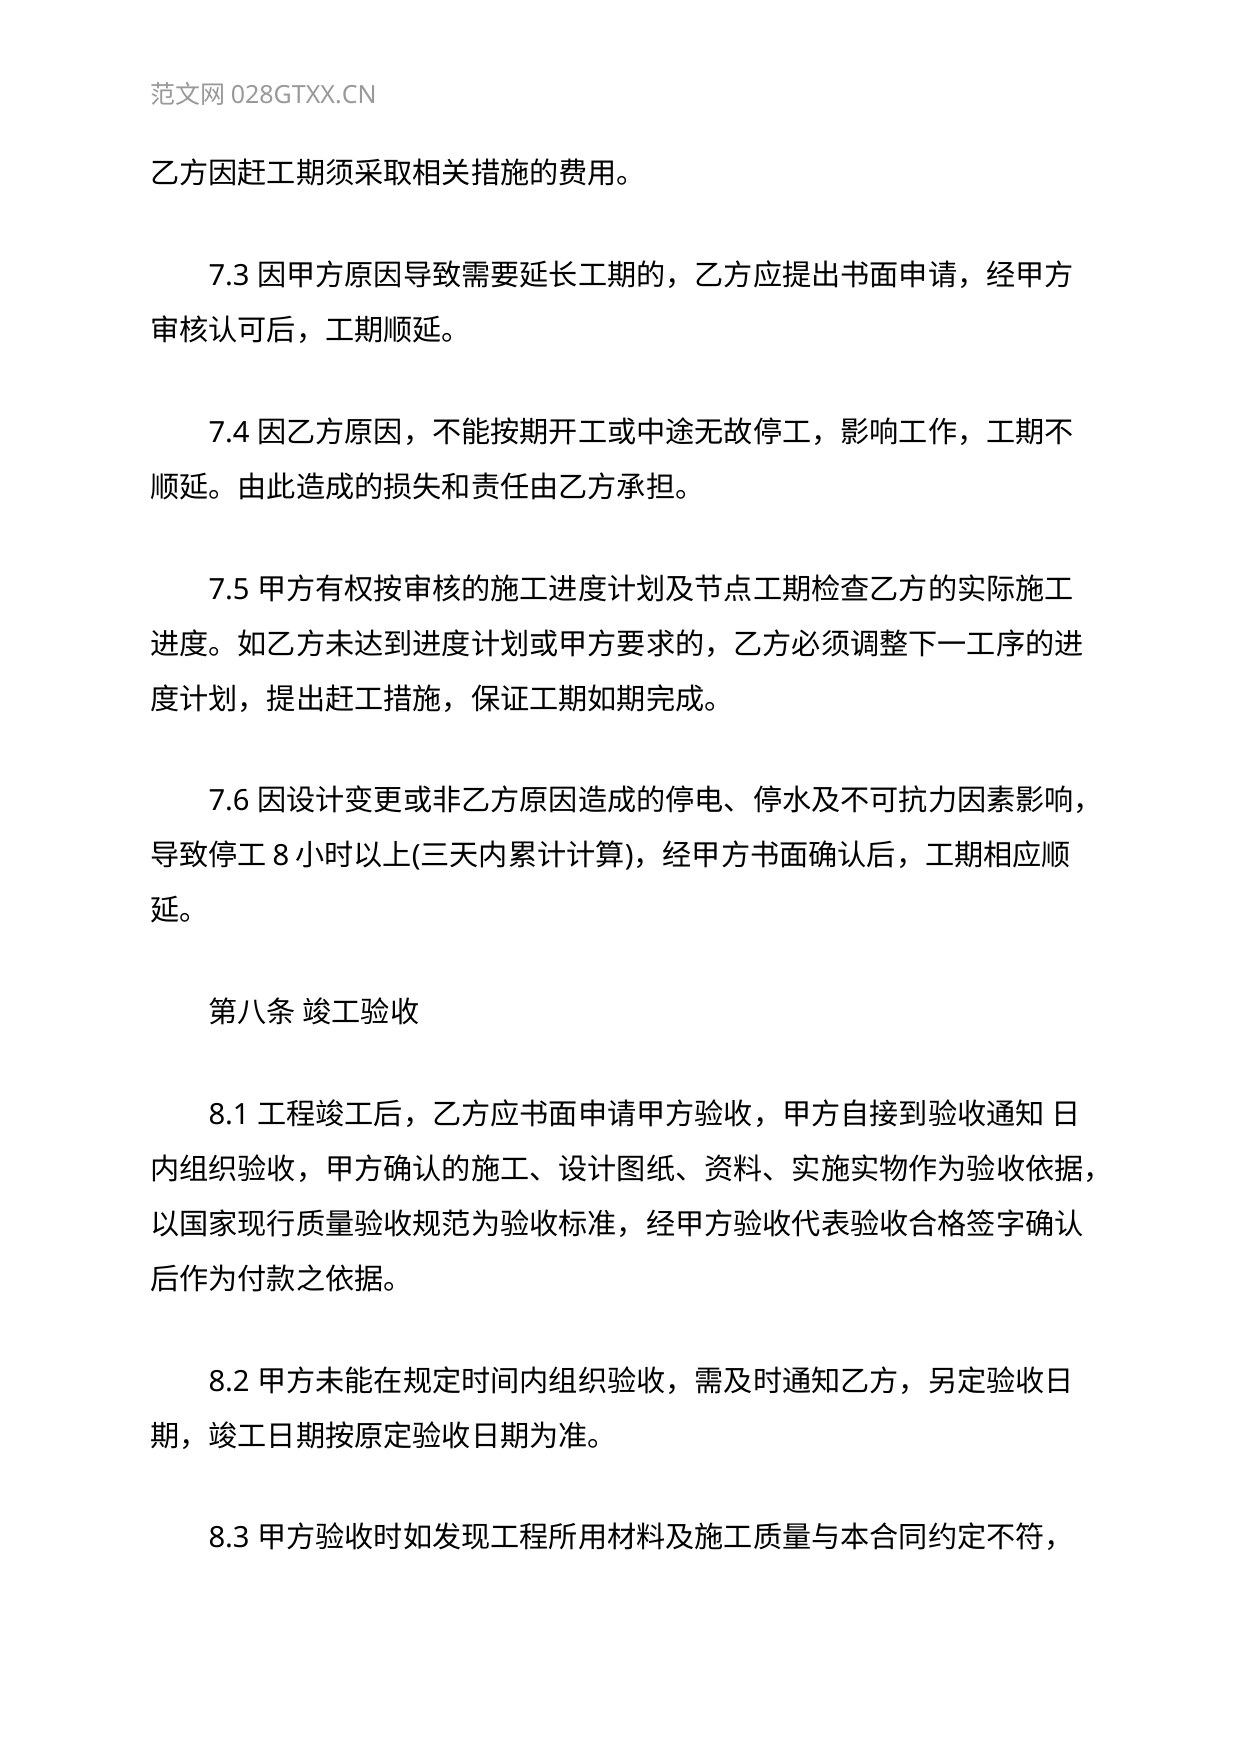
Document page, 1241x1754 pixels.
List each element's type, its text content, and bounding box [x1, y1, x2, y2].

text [150, 1514, 1090, 1556]
text 7.3 因甲方原因导致需要延长工期的，乙方应提出书面申请，经甲方审核认可后，工期顺延。 [150, 252, 1090, 349]
text 7.6 因设计变更或非乙方原因造成的停电、停水及不可抗力因素影响，导致停工8小时以上(三天内累计计算)，经甲方书面确认后，工期相应顺延。 [150, 777, 1090, 929]
text 7.4 因乙方原因，不能按期开工或中途无故停工，影响工作，工期不顺延。由此造成的损失和责任由乙方承担。 [150, 408, 1090, 506]
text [150, 150, 1090, 192]
text 8.2 甲方未能在规定时间内组织验收，需及时通知乙方，另定验收日期，竣工日期按原定验收日期为准。 [150, 1357, 1090, 1454]
text 7.5 甲方有权按审核的施工进度计划及节点工期检查乙方的实际施工进度。如乙方未达到进度计划或甲方要求的，乙方必须调整下一工序的进度计划，提出赶工措施，保证工期如期完成。 [150, 565, 1090, 717]
text 第八条 竣工验收 [150, 989, 1090, 1031]
text 8.1 工程竣工后，乙方应书面申请甲方验收，甲方自接到验收通知 日内组织验收，甲方确认的施工、设计图纸、资料、实施实物作为验收依据，以国家现行质量验收规范为验收标准，经甲方验收代表验收合格签字确认后作为付款之依据。 [150, 1091, 1090, 1298]
